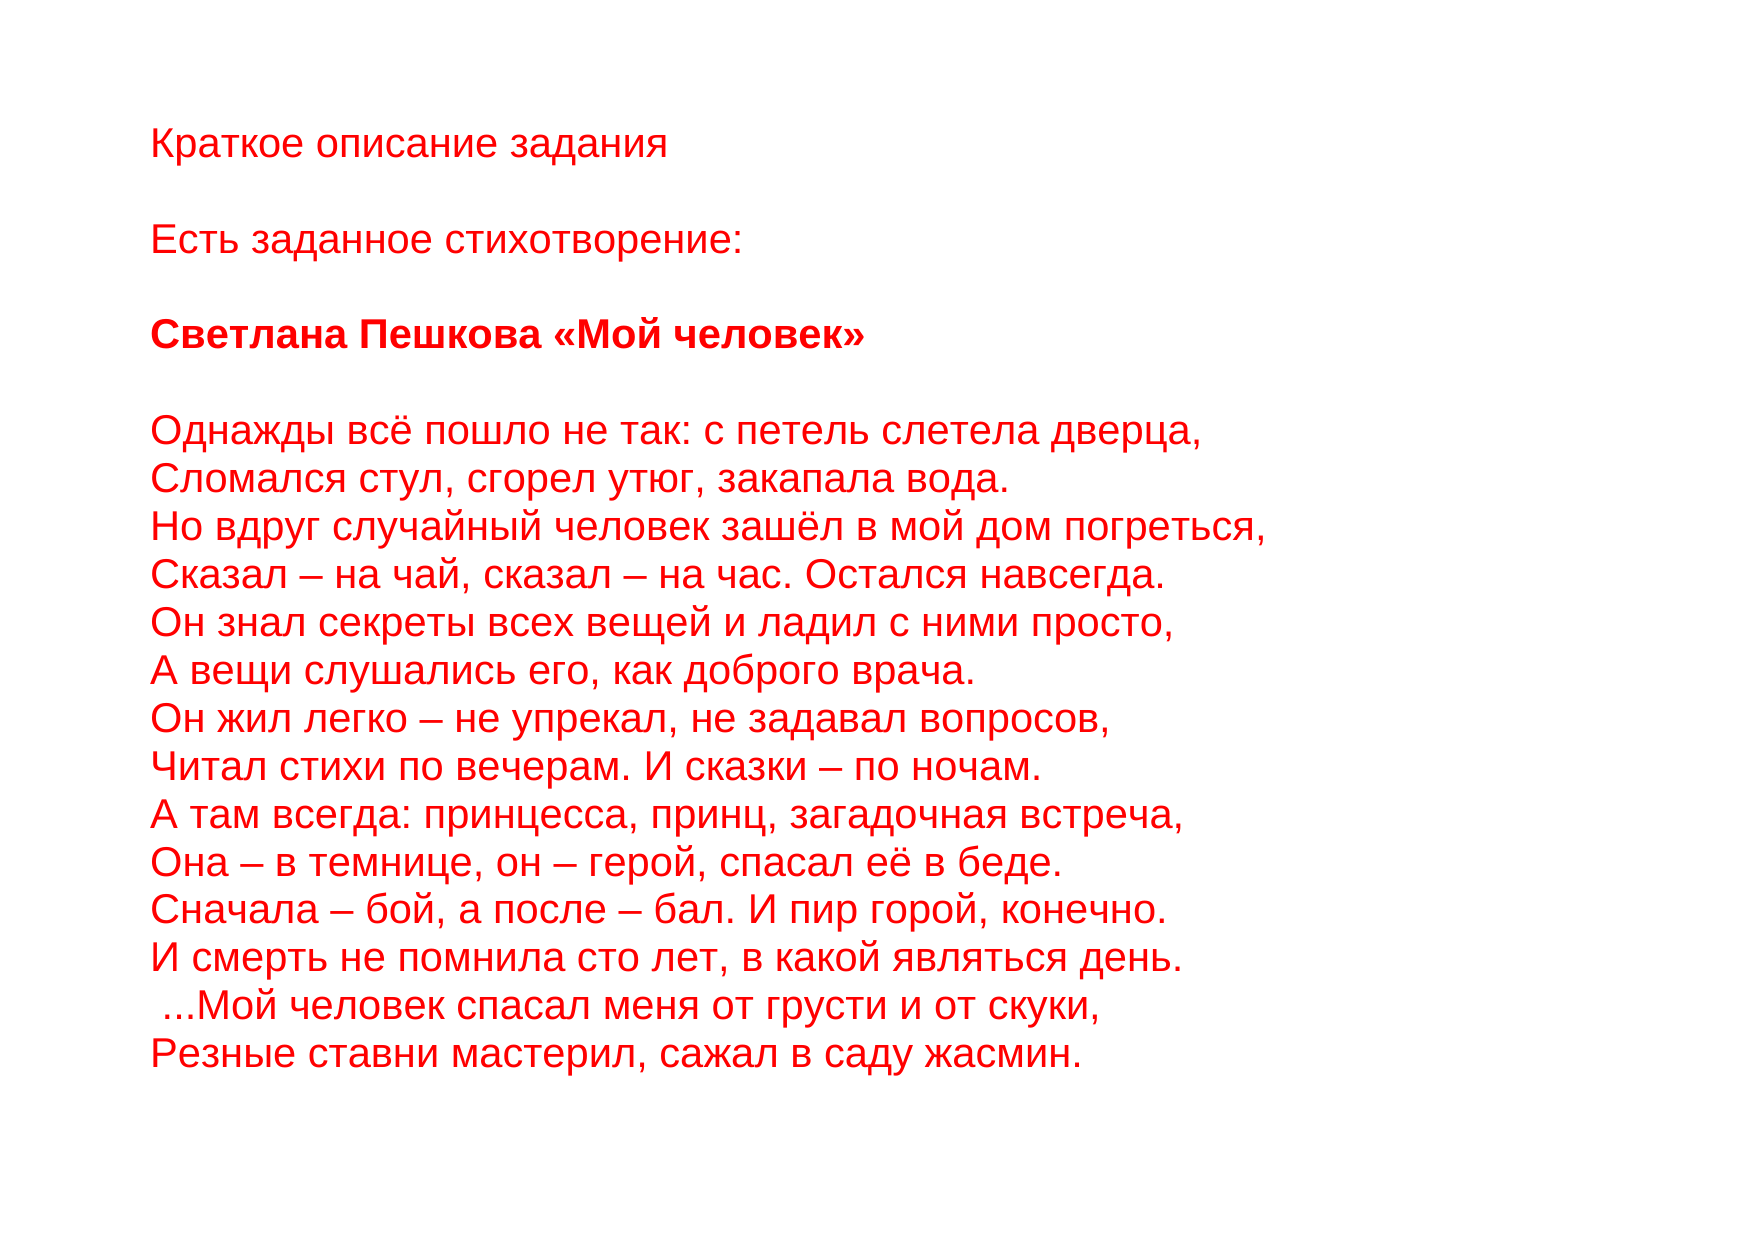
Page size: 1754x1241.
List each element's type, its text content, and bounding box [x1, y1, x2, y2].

text Он знал секреты всех вещей и ладил с ними просто, [150, 597, 1604, 645]
text Краткое описание задания [150, 118, 1604, 166]
text ...Мой человек спасал меня от грусти и от скуки, [150, 981, 1604, 1028]
text И смерть не помнила сто лет, в какой являться день. [150, 933, 1604, 981]
text Читал стихи по вечерам. И сказки – по ночам. [150, 741, 1604, 789]
text Он жил легко – не упрекал, не задавал вопросов, [150, 693, 1604, 741]
text Сломался стул, сгорел утюг, закапала вода. [150, 453, 1604, 501]
text Однажды всё пошло не так: с петель слетела дверца, [150, 406, 1604, 453]
text А там всегда: принцесса, принц, загадочная встреча, [150, 789, 1604, 837]
text Светлана Пешкова «Мой человек» [150, 310, 1604, 358]
text А вещи слушались его, как доброго врача. [150, 645, 1604, 693]
text Сначала – бой, а после – бал. И пир горой, конечно. [150, 885, 1604, 933]
text Резные ставни мастерил, сажал в саду жасмин. [150, 1028, 1604, 1076]
text Она – в темнице, он – герой, спасал её в беде. [150, 837, 1604, 885]
text Сказал – на чай, сказал – на час. Остался навсегда. [150, 549, 1604, 597]
text Есть заданное стихотворение: [150, 214, 1604, 262]
text Но вдруг случайный человек зашёл в мой дом погреться, [150, 501, 1604, 549]
